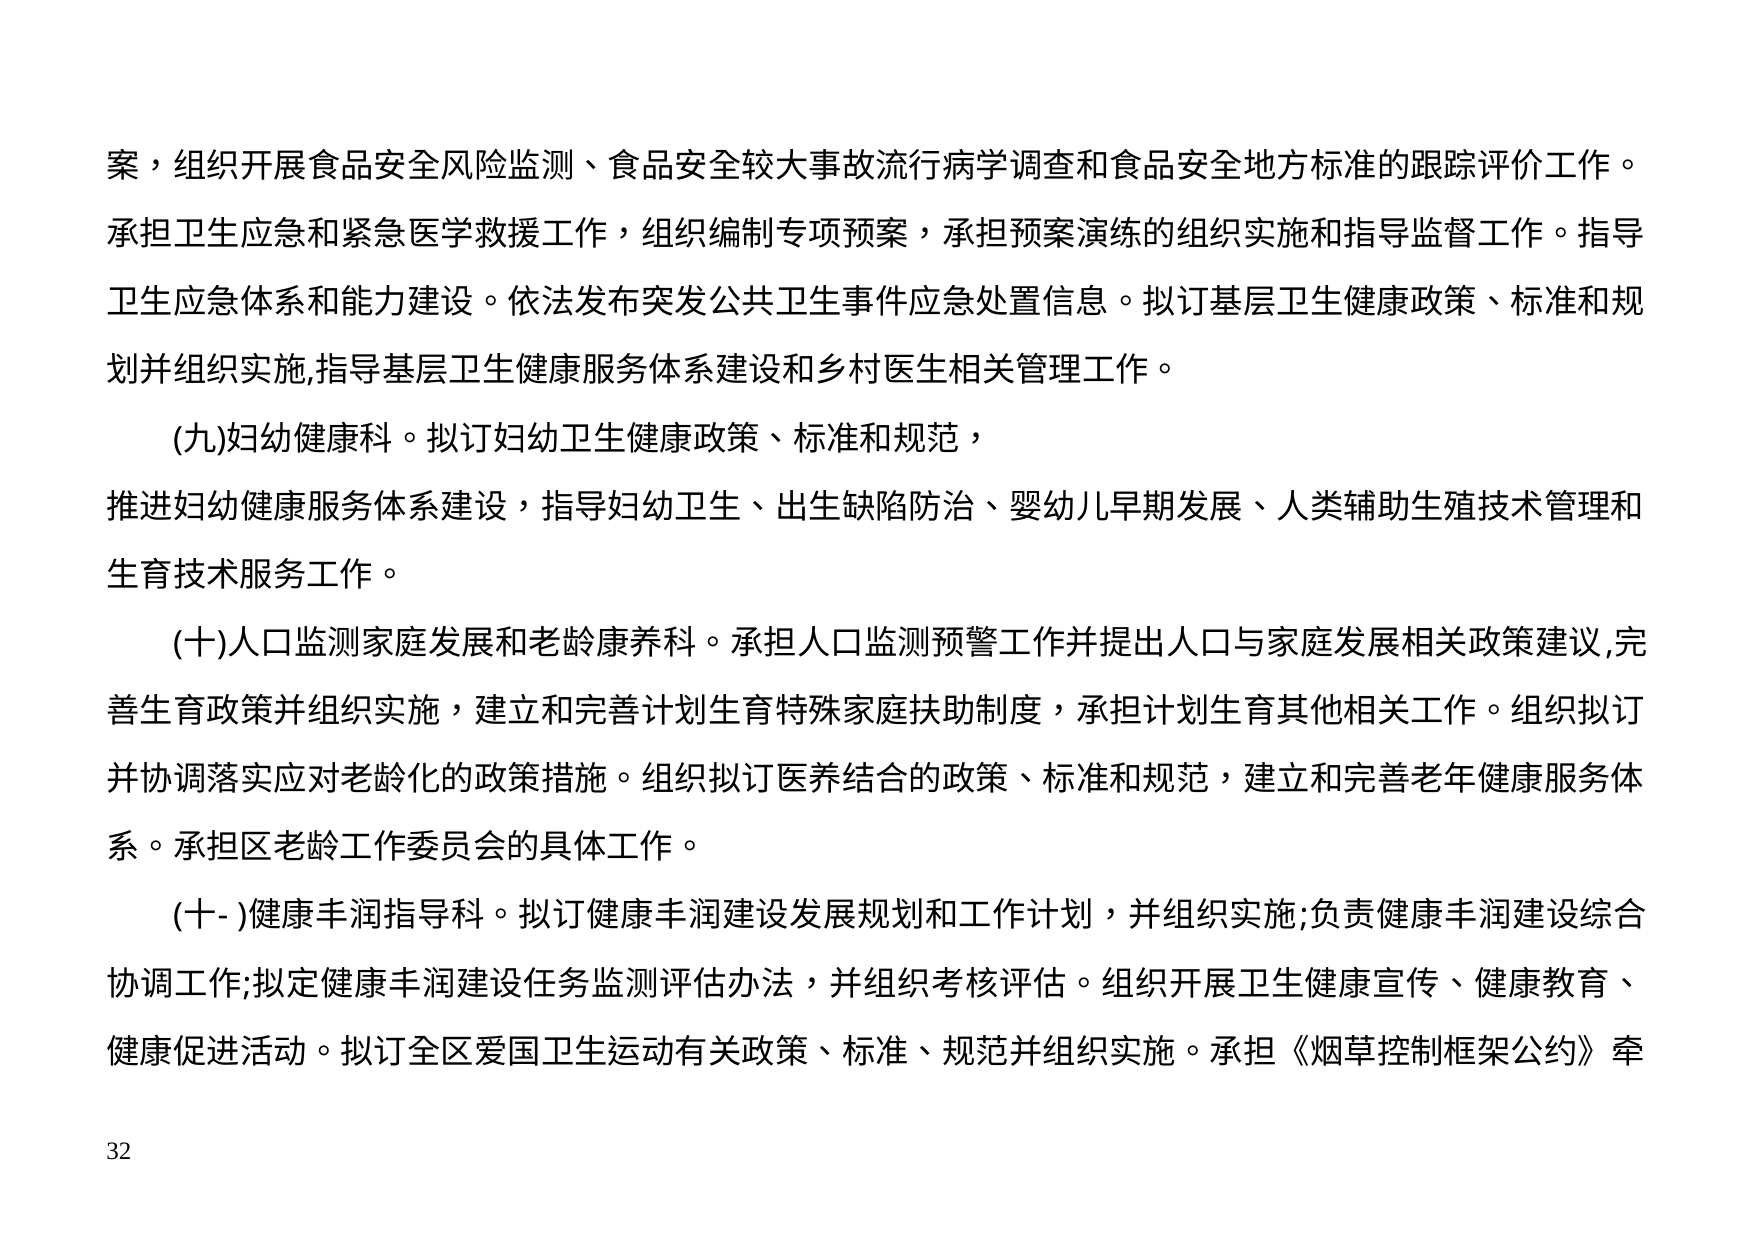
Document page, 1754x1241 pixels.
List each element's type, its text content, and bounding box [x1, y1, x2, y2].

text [106, 891, 1648, 1073]
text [106, 142, 1648, 392]
text (九)妇幼健康科。拟订妇幼卫生健康政策、标准和规范， [106, 414, 1648, 460]
text 推进妇幼健康服务体系建设，指导妇幼卫生、出生缺陷防治、婴幼儿早期发展、人类辅助生殖技术管理和生育技术服务工作。 [106, 482, 1648, 596]
text (十)人口监测家庭发展和老龄康养科。承担人口监测预警工作并提出人口与家庭发展相关政策建议,完善生育政策并组织实施，建立和完善计划生育特殊家庭扶助制度，承担计划生育其他相关工作。组织拟订并协调落实应对老龄化的政策措施。组织拟订医养结合的政策、标准和规范，建立和完善老年健康服务体系。承担区老龄工作委员会的具体工作。 [106, 619, 1648, 868]
